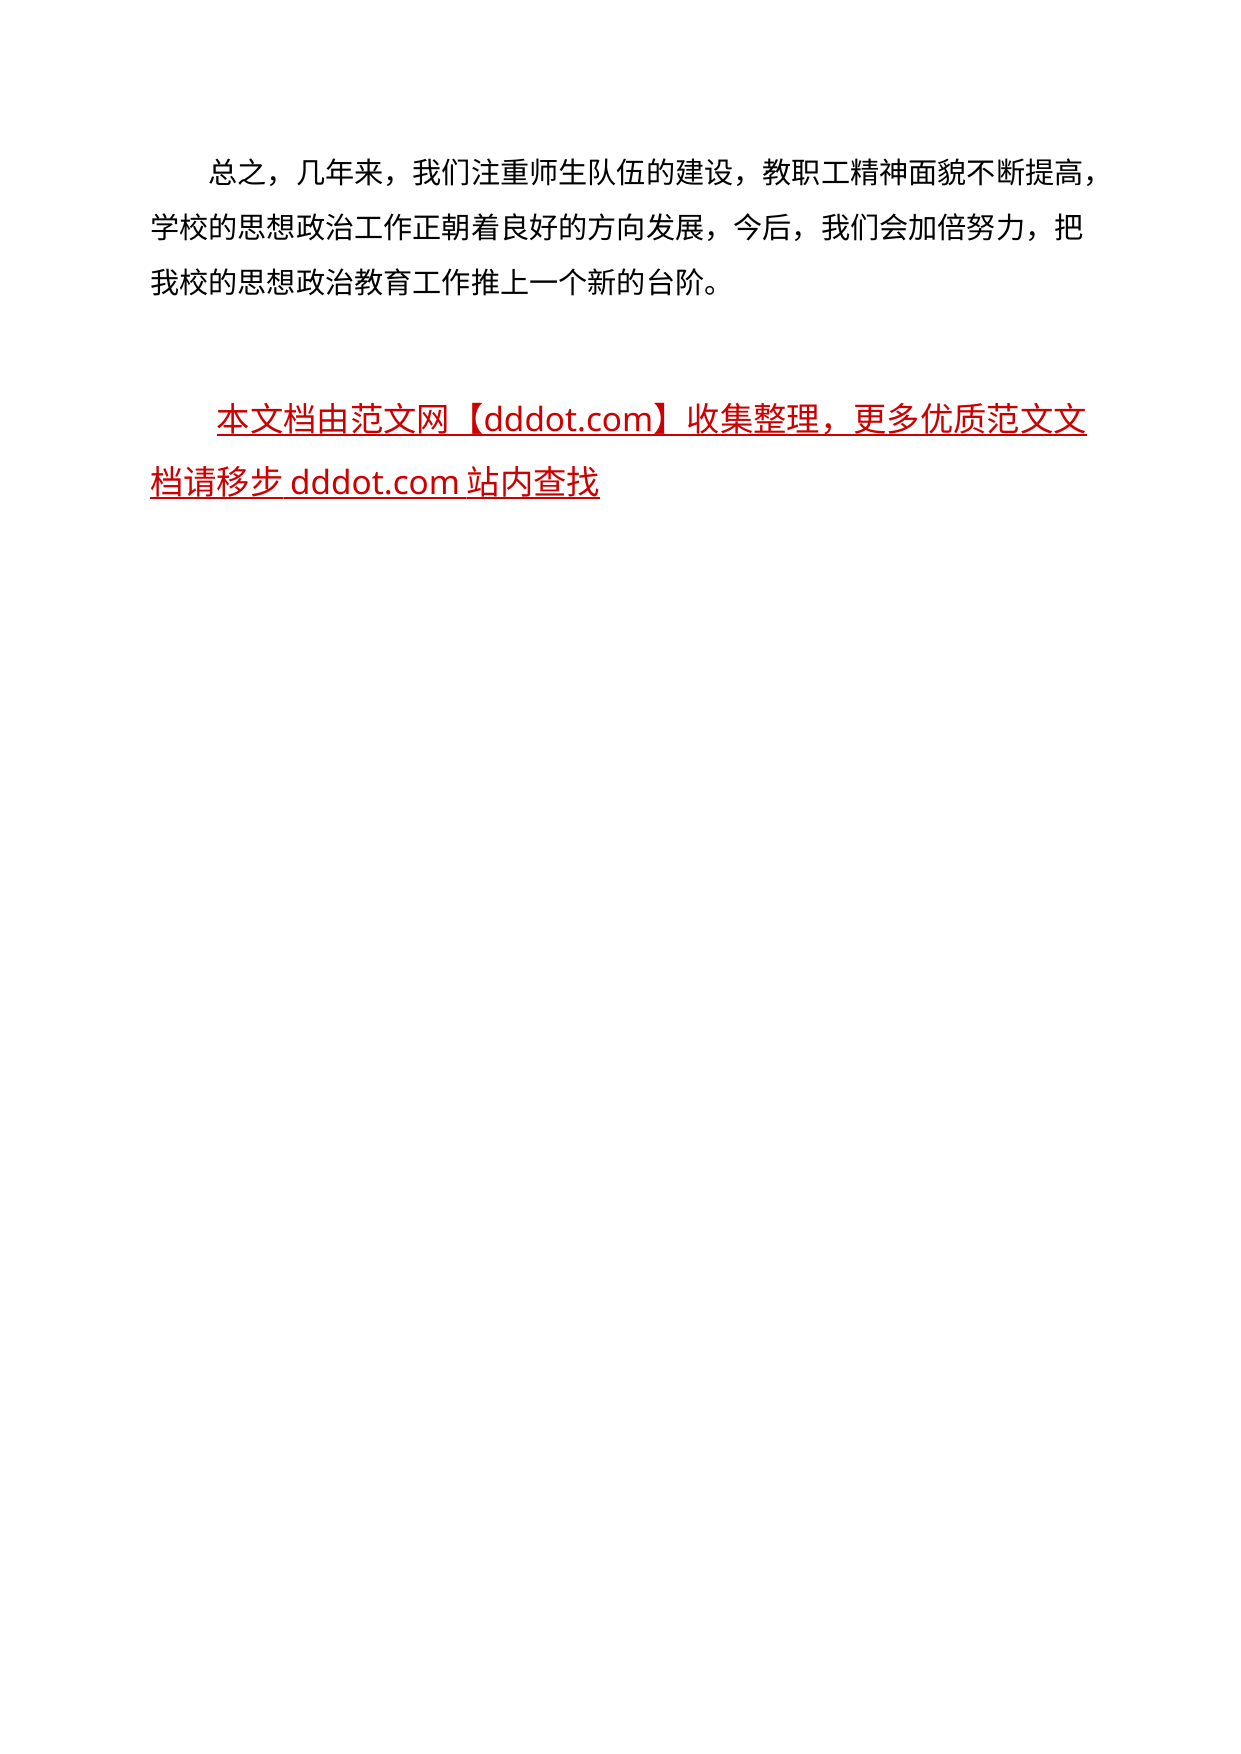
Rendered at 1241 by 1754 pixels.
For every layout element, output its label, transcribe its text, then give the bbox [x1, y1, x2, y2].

text 本文档由范文网【dddot.com】收集整理，更多优质范文文档请移步dddot.com站内查找 [150, 393, 1090, 504]
text 总之，几年来，我们注重师生队伍的建设，教职工精神面貌不断提高，学校的思想政治工作正朝着良好的方向发展，今后，我们会加倍努力，把我校的思想政治教育工作推上一个新的台阶。 [150, 150, 1090, 302]
